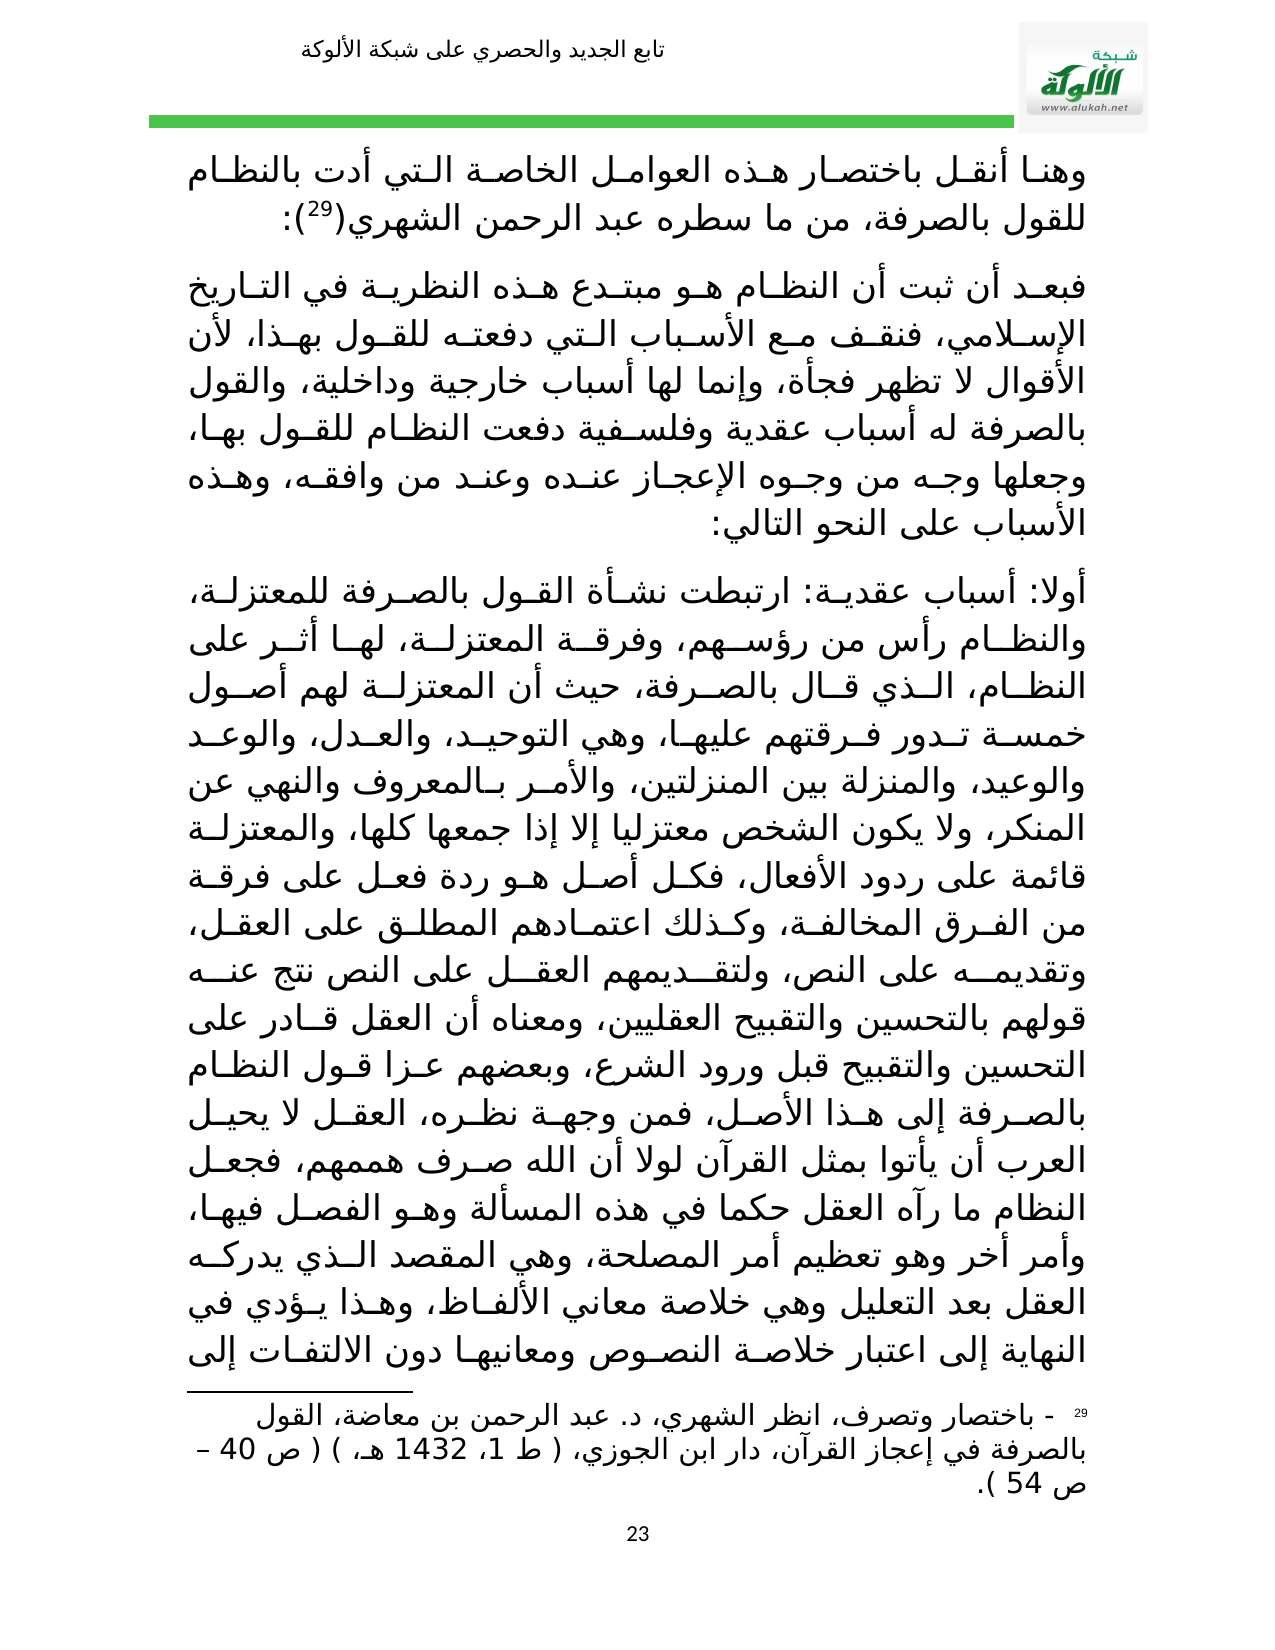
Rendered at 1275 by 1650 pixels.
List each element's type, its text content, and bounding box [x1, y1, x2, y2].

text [187, 571, 1087, 1370]
text وهنا أنقل باختصار هذه العوامل الخاصة التي أدت بالنظام للقول بالصرفة، من ما سطره عبد الرحمن الشهري(): [187, 150, 1087, 239]
text فبعد أن ثبت أن النظام هو مبتدع هذه النظرية في التاريخ الإسلامي، فنقف مع الأسباب التي دفعته للقول بهذا، لأن الأقوال لا تظهر فجأة، وإنما لها أسباب خارجية وداخلية، والقول بالصرفة له أسباب عقدية وفلسفية دفعت النظام للقول بها، وجعلها وجه من وجوه الإعجاز عنده وعند من وافقه، وهذه الأسباب على النحو التالي: [187, 266, 1087, 544]
